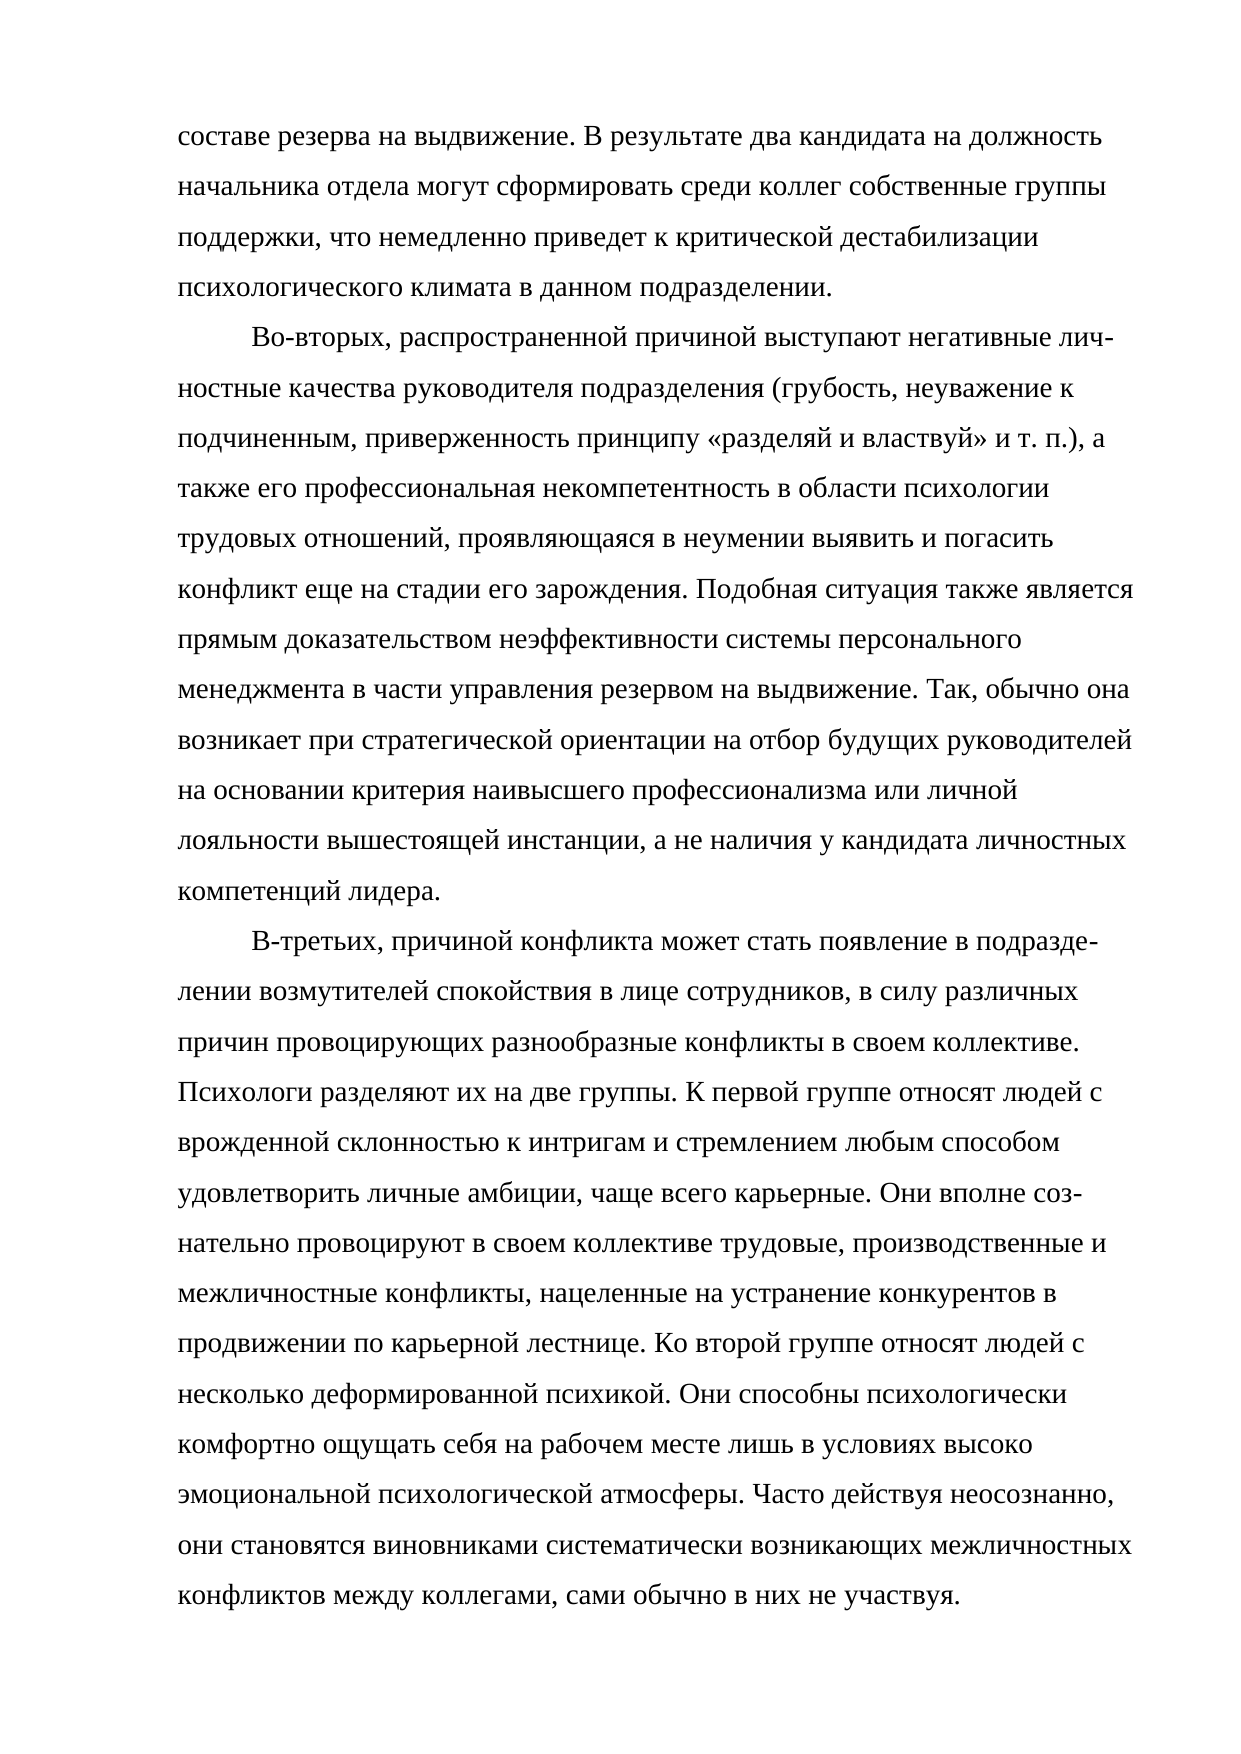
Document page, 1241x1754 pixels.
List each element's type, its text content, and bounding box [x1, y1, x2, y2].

text Во-вторых, распространенной причиной выступают негативные личностные качества руководителя подразделения (грубость, неуважение к подчиненным, приверженность принципу «разделяй и властвуй» и т. п.), а также его профессиональная некомпетентность в области психологии трудовых отношений, проявляющаяся в неумении выявить и погасить конфликт еще на стадии его зарождения. Подобная ситуация также является прямым доказательством неэффективности системы персонального менеджмента в части управления резервом на выдвижение. Так, обычно она возникает при стратегической ориентации на отбор будущих руководителей на основании критерия наивысшего профессионализма или личной лояльности вышестоящей инстанции, а не наличия у кандидата личностных компетенций лидера. [177, 319, 1152, 906]
text В-третьих, причиной конфликта может стать появление в подразделении возмутителей спокойствия в лице сотрудников, в силу различных причин провоцирующих разнообразные конфликты в своем коллективе. Психологи разделяют их на две группы. К первой группе относят людей с врожденной склонностью к интригам и стремлением любым способом удовлетворить личные амбиции, чаще всего карьерные. Они вполне сознательно провоцируют в своем коллективе трудовые, производственные и межличностные конфликты, нацеленные на устранение конкурентов в продвижении по карьерной лестнице. Ко второй группе относят людей с несколько деформированной психикой. Они способны психологически комфортно ощущать себя на рабочем месте лишь в условиях высоко эмоциональной психологической атмосферы. Часто действуя неосознанно, они становятся виновниками систематически возникающих межличностных конфликтов между коллегами, сами обычно в них не участвуя. [177, 923, 1152, 1611]
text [177, 118, 1152, 303]
